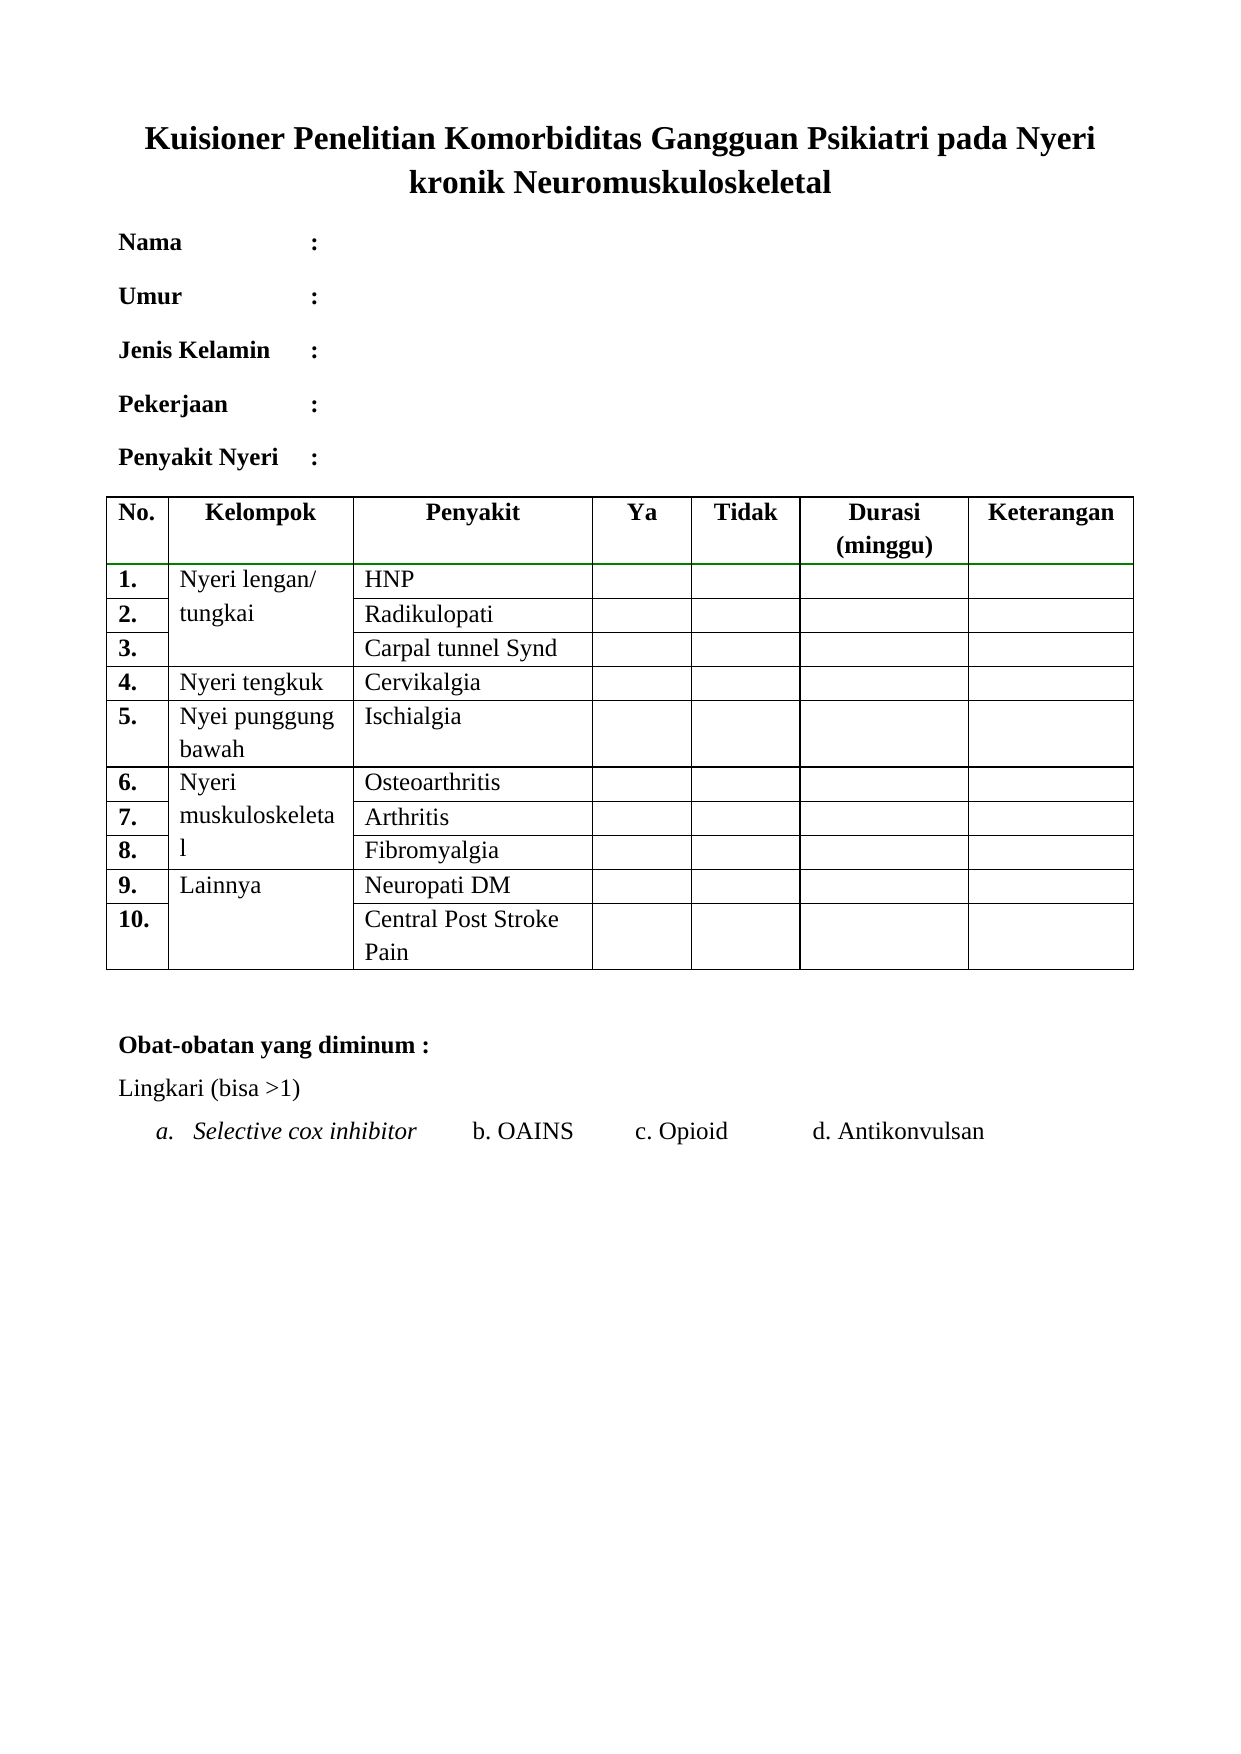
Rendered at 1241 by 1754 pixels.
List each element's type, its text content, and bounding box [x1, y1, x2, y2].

table_cell 7. [107, 802, 168, 834]
table_cell [692, 870, 799, 903]
table_cell [801, 667, 968, 700]
table_cell [692, 565, 799, 598]
table_cell [969, 701, 1133, 766]
table_cell [801, 565, 968, 598]
table_header Kelompok [169, 498, 353, 563]
table_cell [969, 565, 1133, 598]
table_cell Nyeri muskuloskeletal [169, 768, 353, 869]
table_cell [969, 802, 1133, 834]
table_cell [969, 768, 1133, 801]
table_cell [969, 667, 1133, 700]
table_cell Radikulopati [354, 599, 592, 632]
table_cell [969, 633, 1133, 666]
table_cell [692, 599, 799, 632]
table_cell Cervikalgia [354, 667, 592, 700]
table_cell [692, 701, 799, 766]
table_cell [692, 904, 799, 969]
table_cell [969, 836, 1133, 869]
table_cell [801, 768, 968, 801]
table_header Penyakit [354, 498, 592, 563]
table_header Ya [593, 498, 691, 563]
text Nama : [118, 227, 1122, 256]
table_cell Neuropati DM [354, 870, 592, 903]
table_cell Central Post Stroke Pain [354, 904, 592, 969]
table_cell 4. [107, 667, 168, 700]
table_cell [593, 599, 691, 632]
table_cell [593, 836, 691, 869]
table_cell 9. [107, 870, 168, 903]
table_cell [692, 836, 799, 869]
table_cell [969, 599, 1133, 632]
table_cell 10. [107, 904, 168, 969]
table_header No. [107, 498, 168, 563]
table_cell 2. [107, 599, 168, 632]
table_cell [692, 633, 799, 666]
table_cell [593, 667, 691, 700]
list Selective cox inhibitor b. OAINS c. Opioid d. Antikonvulsan [156, 1116, 1122, 1177]
table_cell [801, 701, 968, 766]
table_cell HNP [354, 565, 592, 598]
table_cell [593, 802, 691, 834]
table_cell [801, 633, 968, 666]
table_cell Osteoarthritis [354, 768, 592, 801]
table_cell [801, 870, 968, 903]
table_cell [969, 904, 1133, 969]
table_header Keterangan [969, 498, 1133, 563]
table_cell Lainnya [169, 870, 353, 969]
table_header Durasi (minggu) [801, 498, 968, 563]
text Pekerjaan : [118, 389, 1122, 417]
table_cell [593, 904, 691, 969]
table_cell Fibromyalgia [354, 836, 592, 869]
table_cell [593, 768, 691, 801]
table_cell [801, 904, 968, 969]
text Obat-obatan yang diminum : Lingkari (bisa >1) [118, 1030, 1122, 1102]
table_cell [593, 565, 691, 598]
table_cell [801, 836, 968, 869]
text Penyakit Nyeri : [118, 442, 1122, 471]
table_cell 3. [107, 633, 168, 666]
table_cell Arthritis [354, 802, 592, 834]
table_cell [692, 768, 799, 801]
table_cell [692, 802, 799, 834]
table_cell [969, 870, 1133, 903]
table_cell 5. [107, 701, 168, 766]
table_cell [593, 701, 691, 766]
table_cell Carpal tunnel Synd [354, 633, 592, 666]
text Umur : [118, 281, 1122, 310]
table_cell Nyeri tengkuk [169, 667, 353, 700]
table_cell 8. [107, 836, 168, 869]
table_cell 1. [107, 565, 168, 598]
text Jenis Kelamin : [118, 335, 1122, 363]
table_cell [593, 633, 691, 666]
text Kuisioner Penelitian Komorbiditas Gangguan Psikiatri pada Nyeri kronik Neuromuskuloskeletal [118, 118, 1122, 201]
table_cell 6. [107, 768, 168, 801]
table_cell Nyei punggung bawah [169, 701, 353, 766]
table_cell [801, 599, 968, 632]
table_header Tidak [692, 498, 799, 563]
table_cell Nyeri lengan/ tungkai [169, 565, 353, 666]
table_cell [593, 870, 691, 903]
table_cell Ischialgia [354, 701, 592, 766]
table_cell [801, 802, 968, 834]
table_cell [692, 667, 799, 700]
